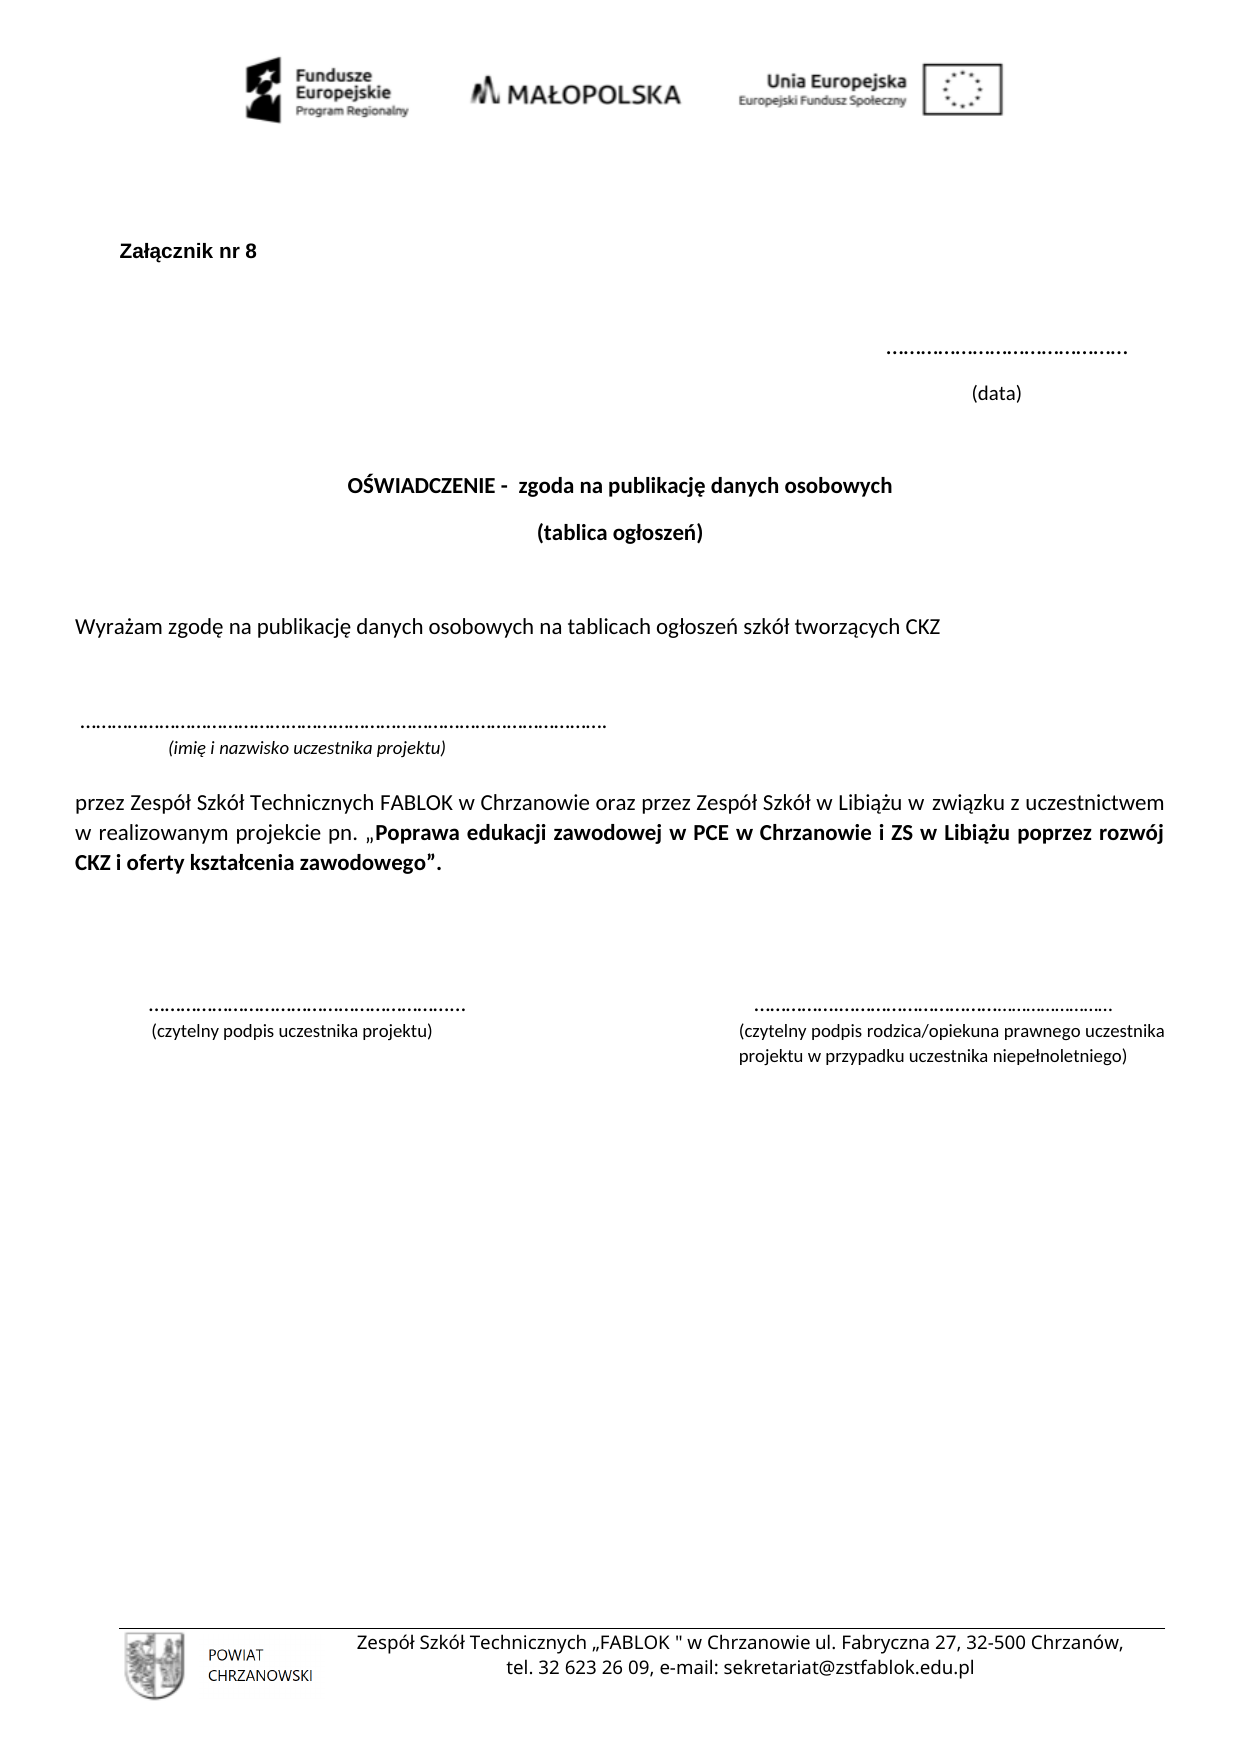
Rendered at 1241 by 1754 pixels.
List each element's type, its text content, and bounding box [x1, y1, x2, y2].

text (imię i nazwisko uczestnika projektu) [75, 736, 1165, 759]
text (czytelny podpis uczestnika projektu) (czytelny podpis rodzica/opiekuna prawnego uczestnika projektu w przypadku uczestnika niepełnoletniego) [151, 1019, 1165, 1067]
text ………………………………………………………………………………………. [75, 706, 1165, 734]
picture [198, 1634, 325, 1699]
text przez Zespół Szkół Technicznych FABLOK w Chrzanowie oraz przez Zespół Szkół w Libiążu w związku z uczestnictwem w realizowanym projekcie pn. „Poprawa edukacji zawodowej w PCE w Chrzanowie i ZS w Libiążu poprzez rozwój CKZ i oferty kształcenia zawodowego”. [75, 788, 1165, 877]
text OŚWIADCZENIE - zgoda na publikację danych osobowych [75, 471, 1165, 499]
text (tablica ogłoszeń) [75, 518, 1165, 546]
text (data) [75, 380, 1165, 406]
text Wyrażam zgodę na publikację danych osobowych na tablicach ogłoszeń szkół tworzących CKZ [75, 612, 1165, 640]
text …………………………………… [75, 331, 1165, 361]
picture [231, 55, 1021, 132]
text …………………………………………………... …………….……………………………………………… [75, 989, 1165, 1017]
picture [120, 1629, 191, 1709]
text Załącznik nr 8 [119, 238, 1165, 262]
